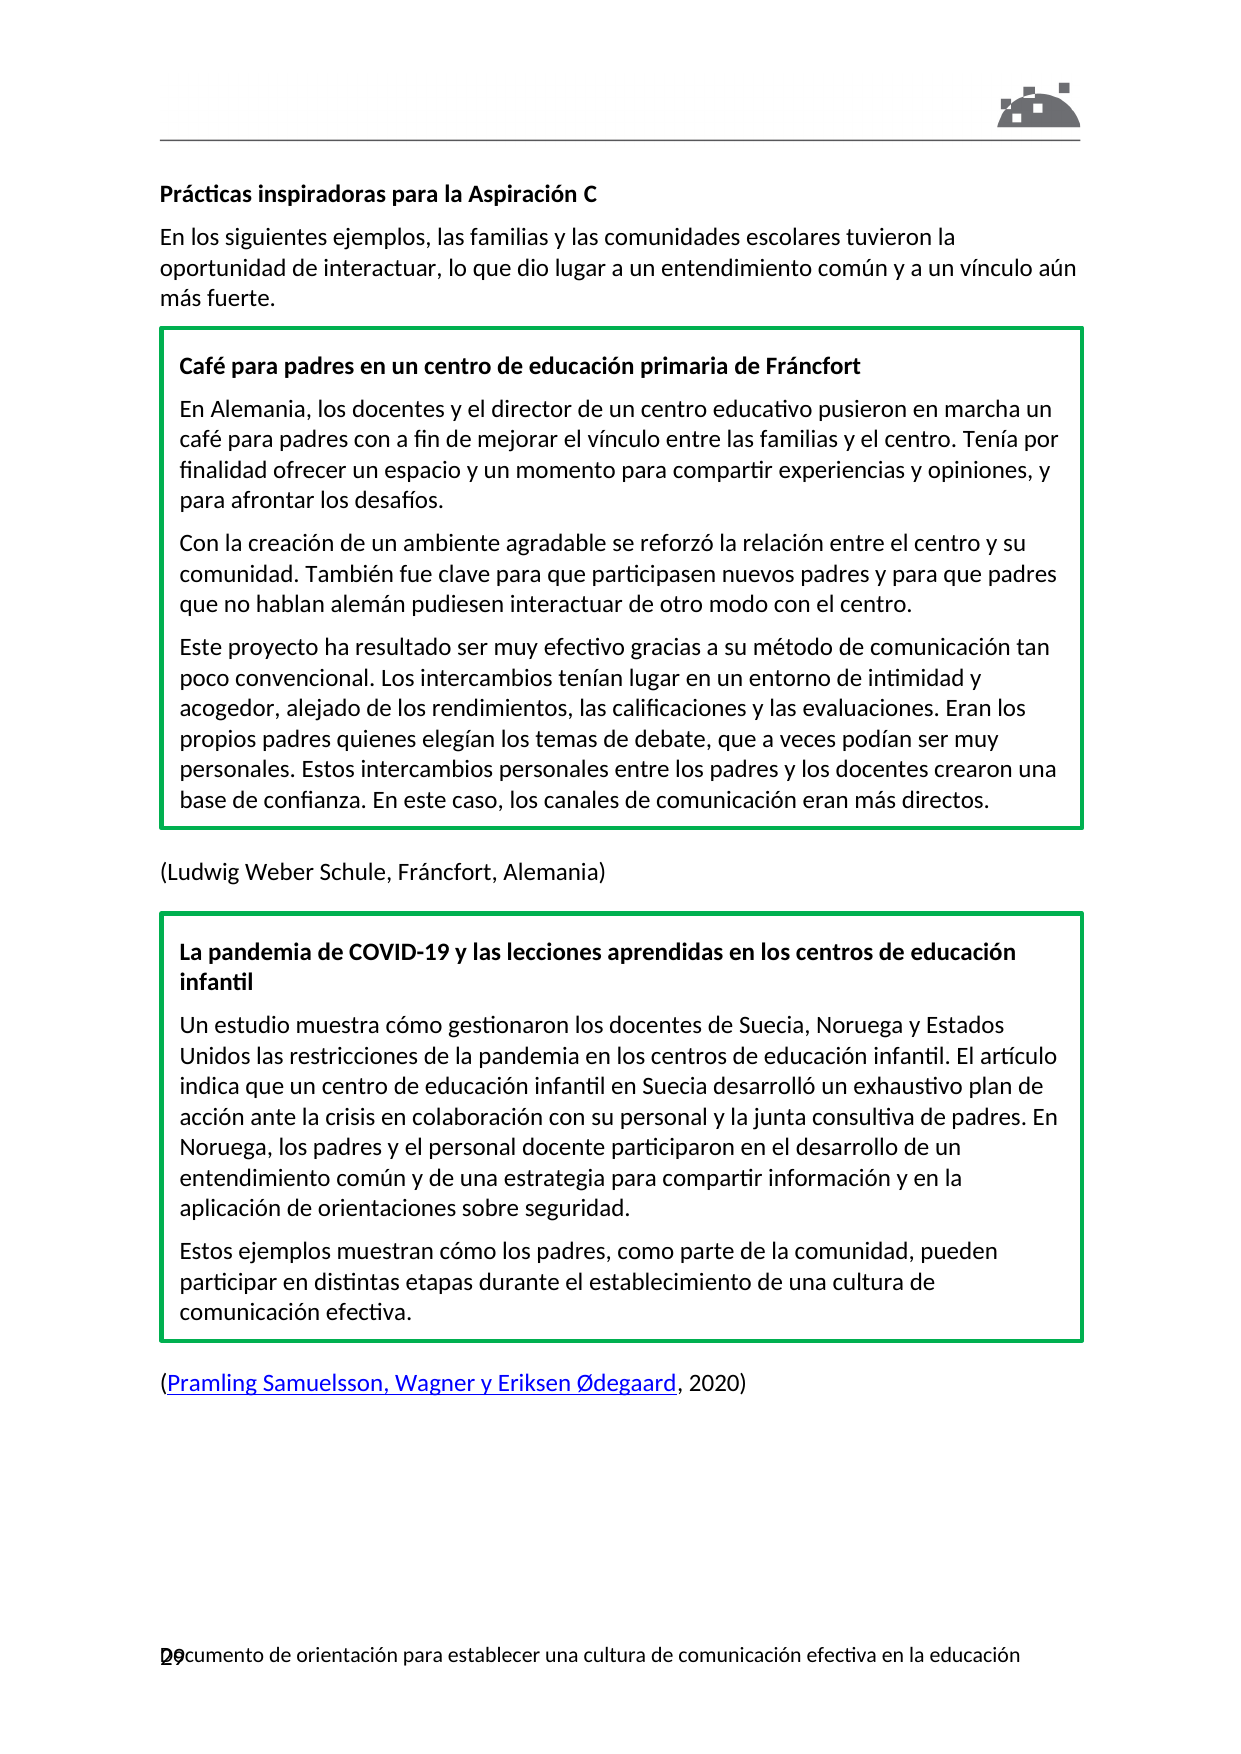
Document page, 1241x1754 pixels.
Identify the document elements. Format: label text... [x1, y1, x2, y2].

text (Ludwig Weber Schule, Fráncfort, Alemania) [159, 856, 1081, 886]
subtitle Prácticas inspiradoras para la Aspiración C [159, 178, 1081, 209]
text En los siguientes ejemplos, las familias y las comunidades escolares tuvieron la oportunidad de interactuar, lo que dio lugar a un entendimiento común y a un vínculo aún más fuerte. [159, 221, 1081, 313]
picture [159, 73, 1081, 148]
text (Pramling Samuelsson, Wagner y Eriksen Ødegaard, 2020) [159, 1367, 1081, 1398]
